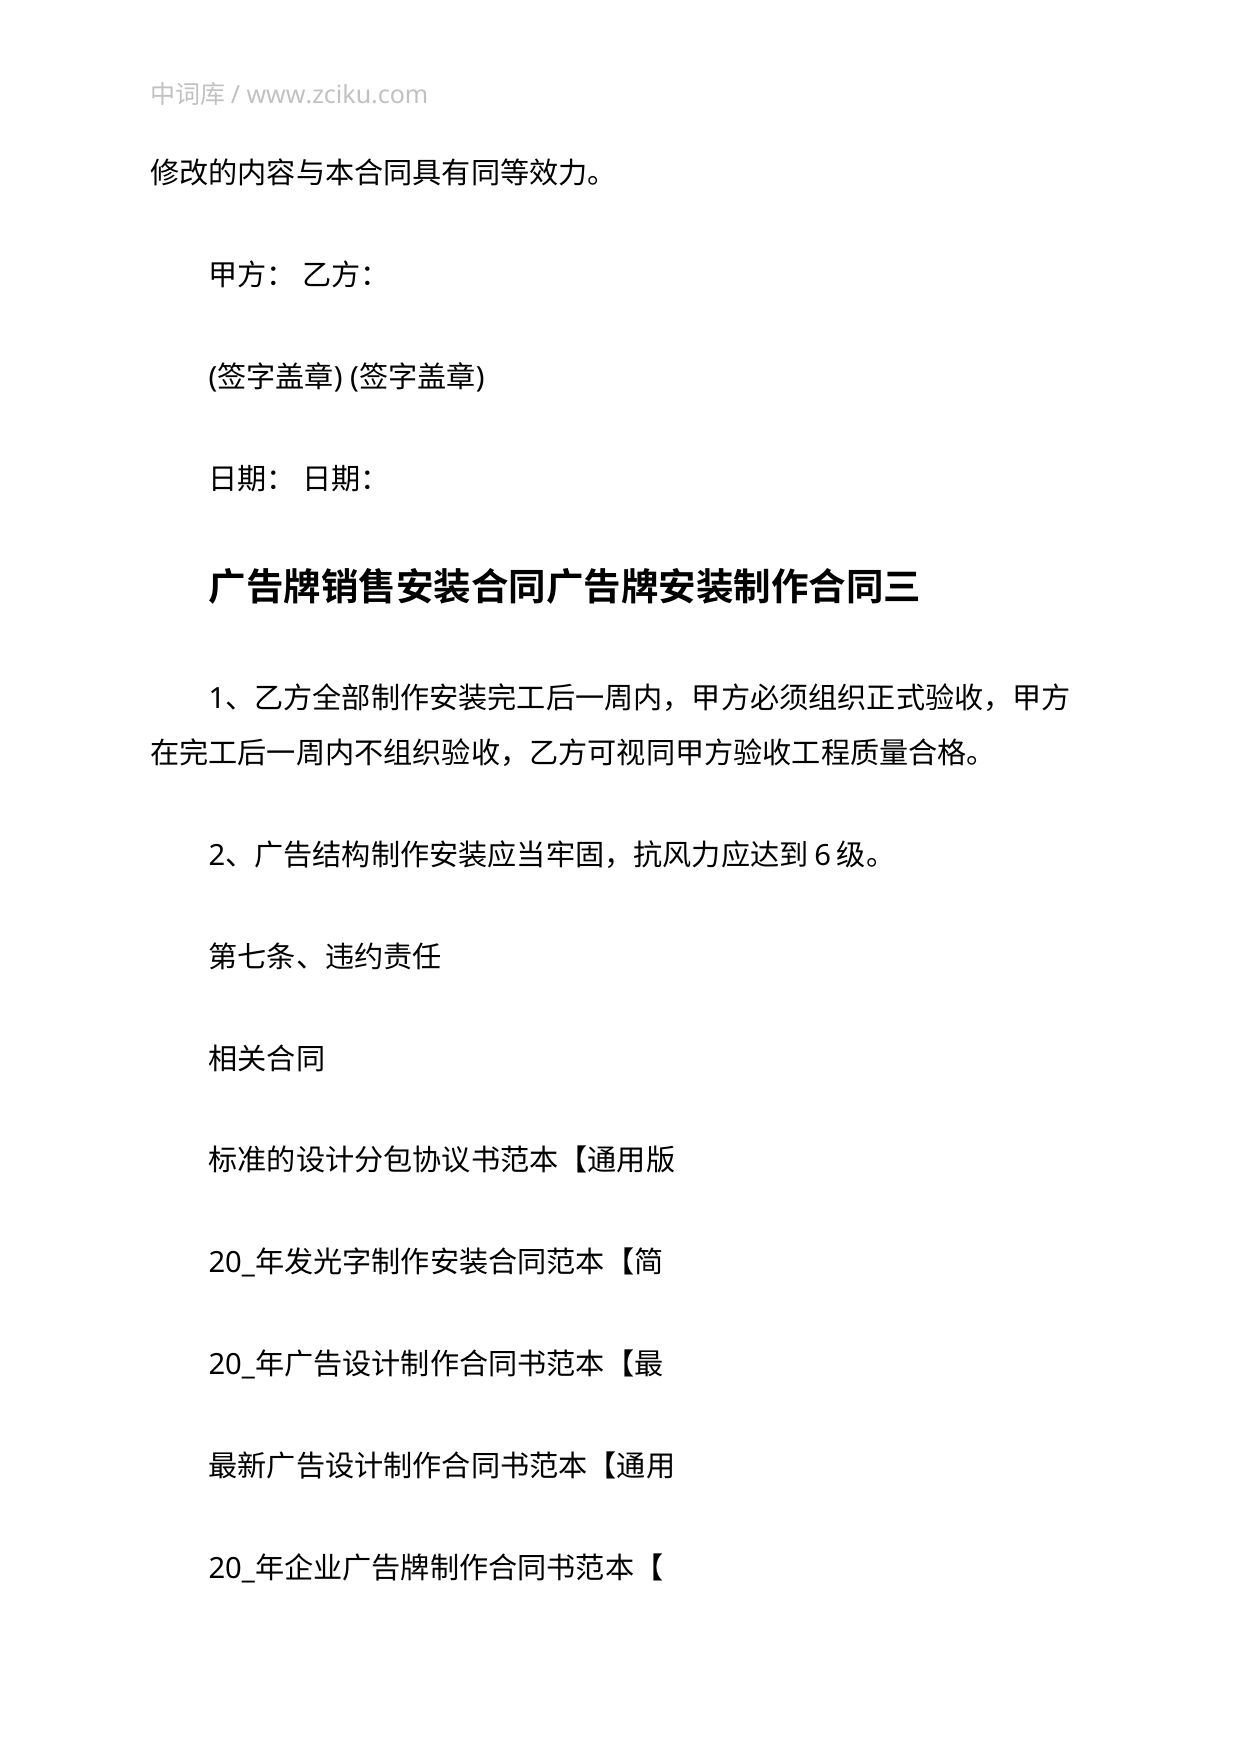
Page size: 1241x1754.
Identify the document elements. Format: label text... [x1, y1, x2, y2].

text 甲方： 乙方： [150, 252, 1090, 294]
text 1、乙方全部制作安装完工后一周内，甲方必须组织正式验收，甲方在完工后一周内不组织验收，乙方可视同甲方验收工程质量合格。 [150, 675, 1090, 772]
text (签字盖章) (签字盖章) [150, 353, 1090, 396]
text 第七条、违约责任 [150, 933, 1090, 976]
text 相关合同 [150, 1035, 1090, 1077]
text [150, 150, 1090, 192]
text 20_年广告设计制作合同书范本【最 [150, 1341, 1090, 1383]
text 标准的设计分包协议书范本【通用版 [150, 1137, 1090, 1179]
text 广告牌销售安装合同广告牌安装制作合同三 [150, 557, 1090, 612]
text 20_年企业广告牌制作合同书范本【 [150, 1544, 1090, 1587]
text 20_年发光字制作安装合同范本【简 [150, 1239, 1090, 1281]
text 日期： 日期： [150, 456, 1090, 498]
text 最新广告设计制作合同书范本【通用 [150, 1443, 1090, 1485]
text 2、广告结构制作安装应当牢固，抗风力应达到6级。 [150, 831, 1090, 874]
